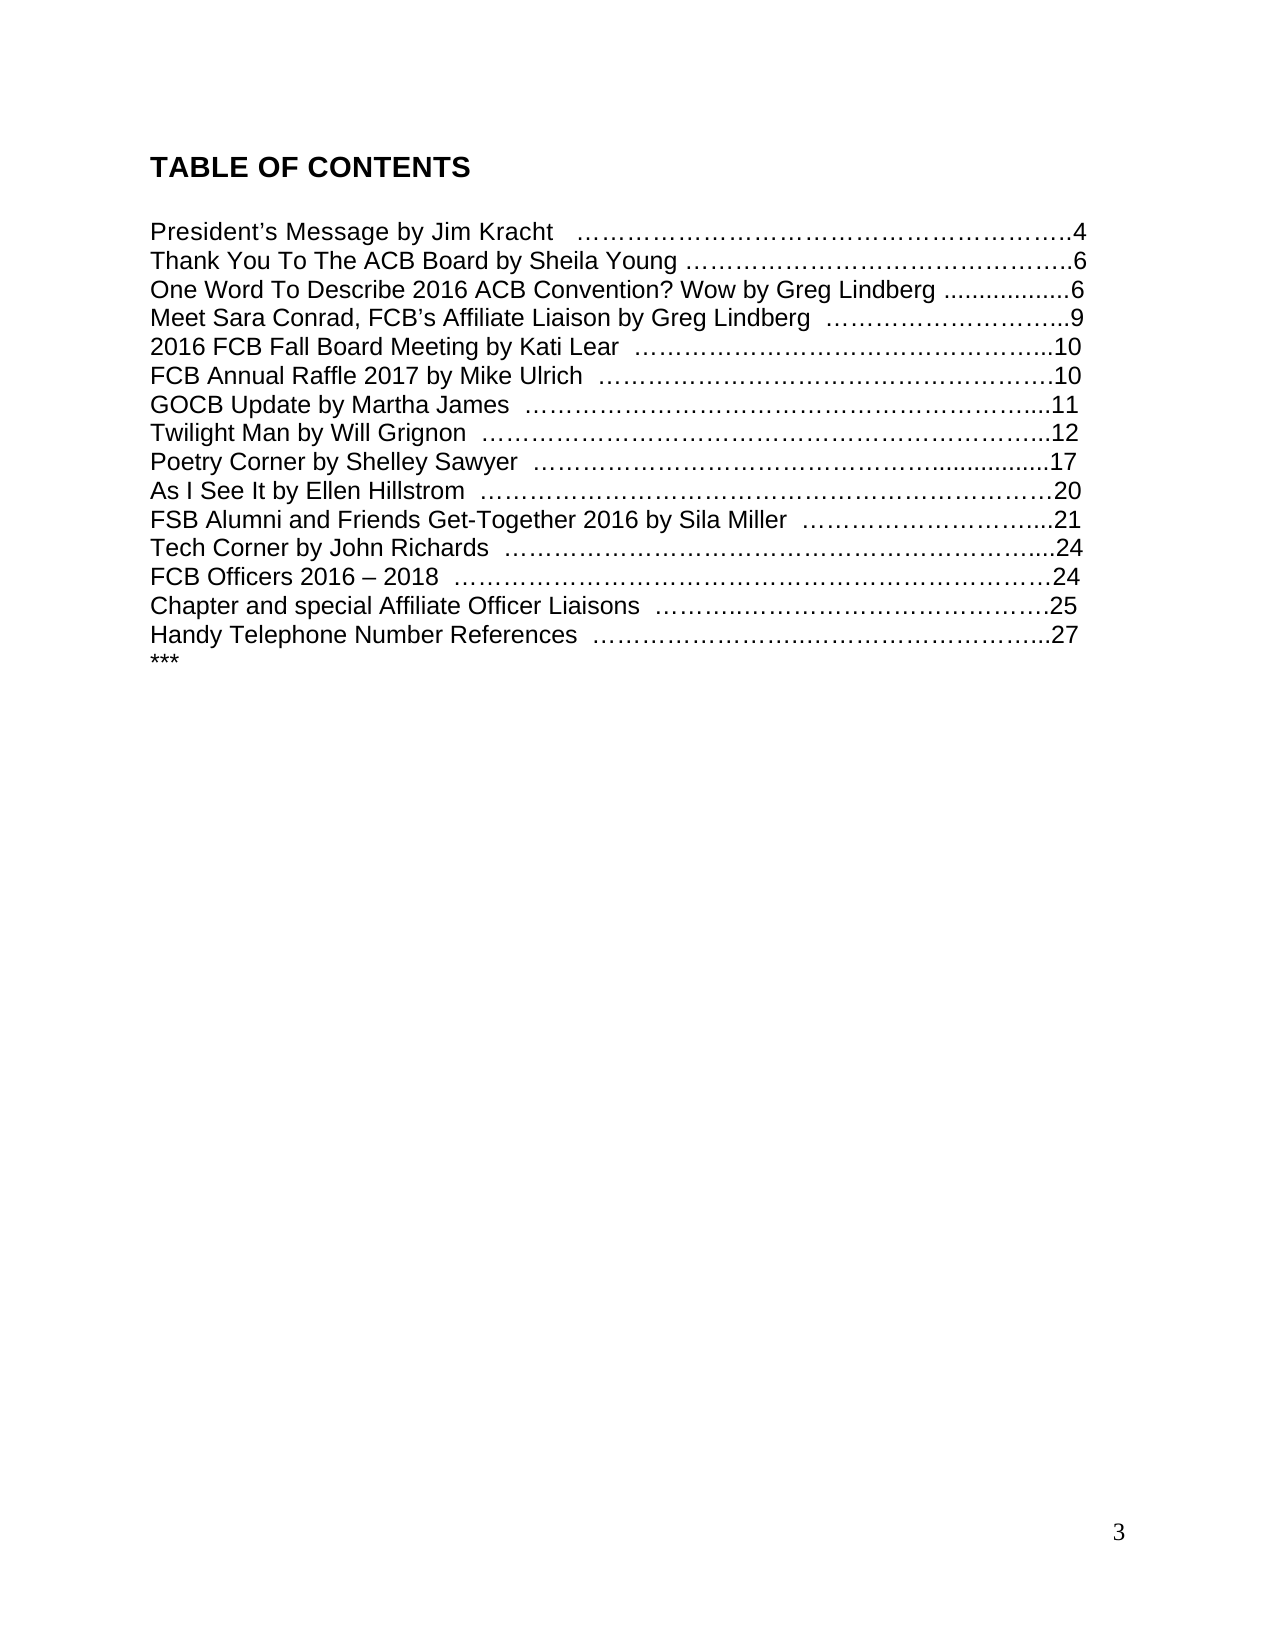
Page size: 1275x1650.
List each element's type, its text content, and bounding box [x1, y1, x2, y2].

text *** [150, 648, 1125, 677]
text FCB Annual Raffle 2017 by Mike Ulrich ……………………………………………….10 [150, 361, 1125, 389]
text 2016 FCB Fall Board Meeting by Kati Lear …………………………………………...10 [150, 332, 1125, 361]
text Twilight Man by Will Grignon …………………………………………………………...12 [150, 418, 1125, 447]
text One Word To Describe 2016 ACB Convention? Wow by Greg Lindberg 6 [150, 274, 1125, 303]
text Handy Telephone Number References ……………………..………………………...27 [150, 619, 1125, 648]
text Tech Corner by John Richards ………………………………………………………....24 [150, 533, 1125, 562]
text Chapter and special Affiliate Officer Liaisons ………..……………………………….25 [150, 591, 1125, 619]
text President’s Message by Jim Kracht …………………………………………………..4 [150, 217, 1125, 246]
text Poetry Corner by Shelley Sawyer ………………………………………….................17 [150, 447, 1125, 476]
text Meet Sara Conrad, FCB’s Affiliate Liaison by Greg Lindberg ………………………...9 [150, 303, 1125, 332]
text Thank You To The ACB Board by Sheila Young ………………………………………..6 [150, 246, 1125, 274]
text TABLE OF CONTENTS [150, 150, 1125, 183]
text FSB Alumni and Friends Get-Together 2016 by Sila Miller ………………………....21 [150, 504, 1125, 533]
text FCB Officers 2016 – 2018 ………………………………………………………………24 [150, 562, 1125, 591]
text GOCB Update by Martha James ……………………………………………………....11 [150, 389, 1125, 418]
text As I See It by Ellen Hillstrom ……………………………………………………………20 [150, 476, 1125, 504]
